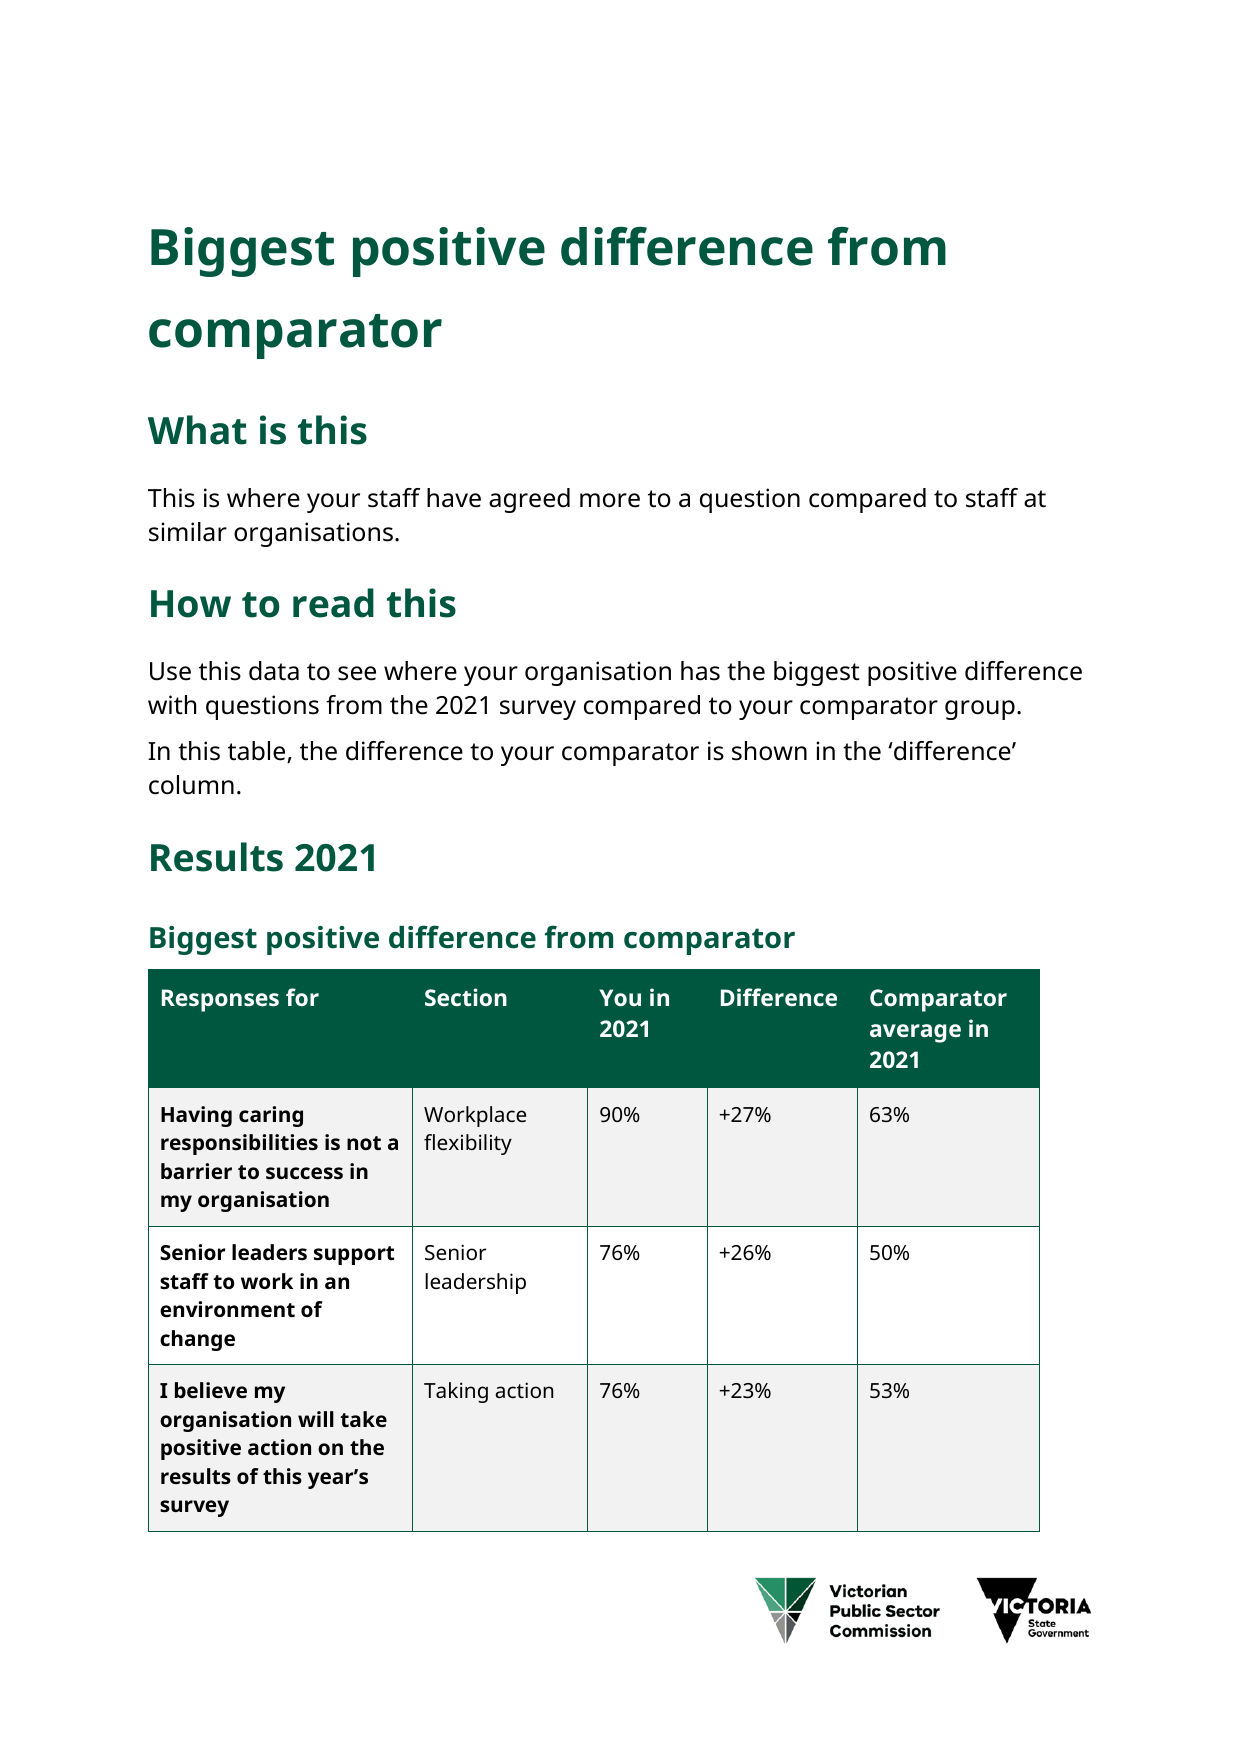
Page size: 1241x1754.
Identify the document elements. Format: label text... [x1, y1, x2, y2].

text In this table, the difference to your comparator is shown in the ‘difference’ column. [148, 734, 1092, 802]
table_cell Workplace flexibility [413, 1088, 587, 1226]
table_cell 76% [588, 1227, 707, 1364]
table_header Difference [708, 970, 857, 1087]
subtitle How to read this [148, 577, 1092, 628]
subtitle Results 2021 [148, 831, 1092, 882]
table_cell 50% [858, 1227, 1039, 1364]
table_cell Senior leadership [413, 1227, 587, 1364]
subtitle What is this [148, 404, 1092, 455]
table_cell Senior leaders support staff to work in an environment of change [149, 1227, 412, 1364]
table_cell Taking action [413, 1365, 587, 1531]
subtitle Biggest positive difference from comparator [148, 212, 1092, 362]
text This is where your staff have agreed more to a question compared to staff at similar organisations. [148, 480, 1092, 548]
table_cell 76% [588, 1365, 707, 1531]
table_cell 63% [858, 1088, 1039, 1226]
picture [754, 1577, 1093, 1645]
table_cell Having caring responsibilities is not a barrier to success in my organisation [149, 1088, 412, 1226]
table_header Responses for [149, 970, 412, 1087]
table_cell 90% [588, 1088, 707, 1226]
table_cell +26% [708, 1227, 857, 1364]
subtitle Biggest positive difference from comparator [148, 917, 1092, 957]
table_cell 53% [858, 1365, 1039, 1531]
table_header Comparator average in 2021 [858, 970, 1039, 1087]
text Use this data to see where your organisation has the biggest positive difference with questions from the 2021 survey compared to your comparator group. [148, 653, 1092, 721]
table_cell +27% [708, 1088, 857, 1226]
table_cell I believe my organisation will take positive action on the results of this year’s survey [149, 1365, 412, 1531]
table_header Section [413, 970, 587, 1087]
table_cell +23% [708, 1365, 857, 1531]
table_header You in 2021 [588, 970, 707, 1087]
